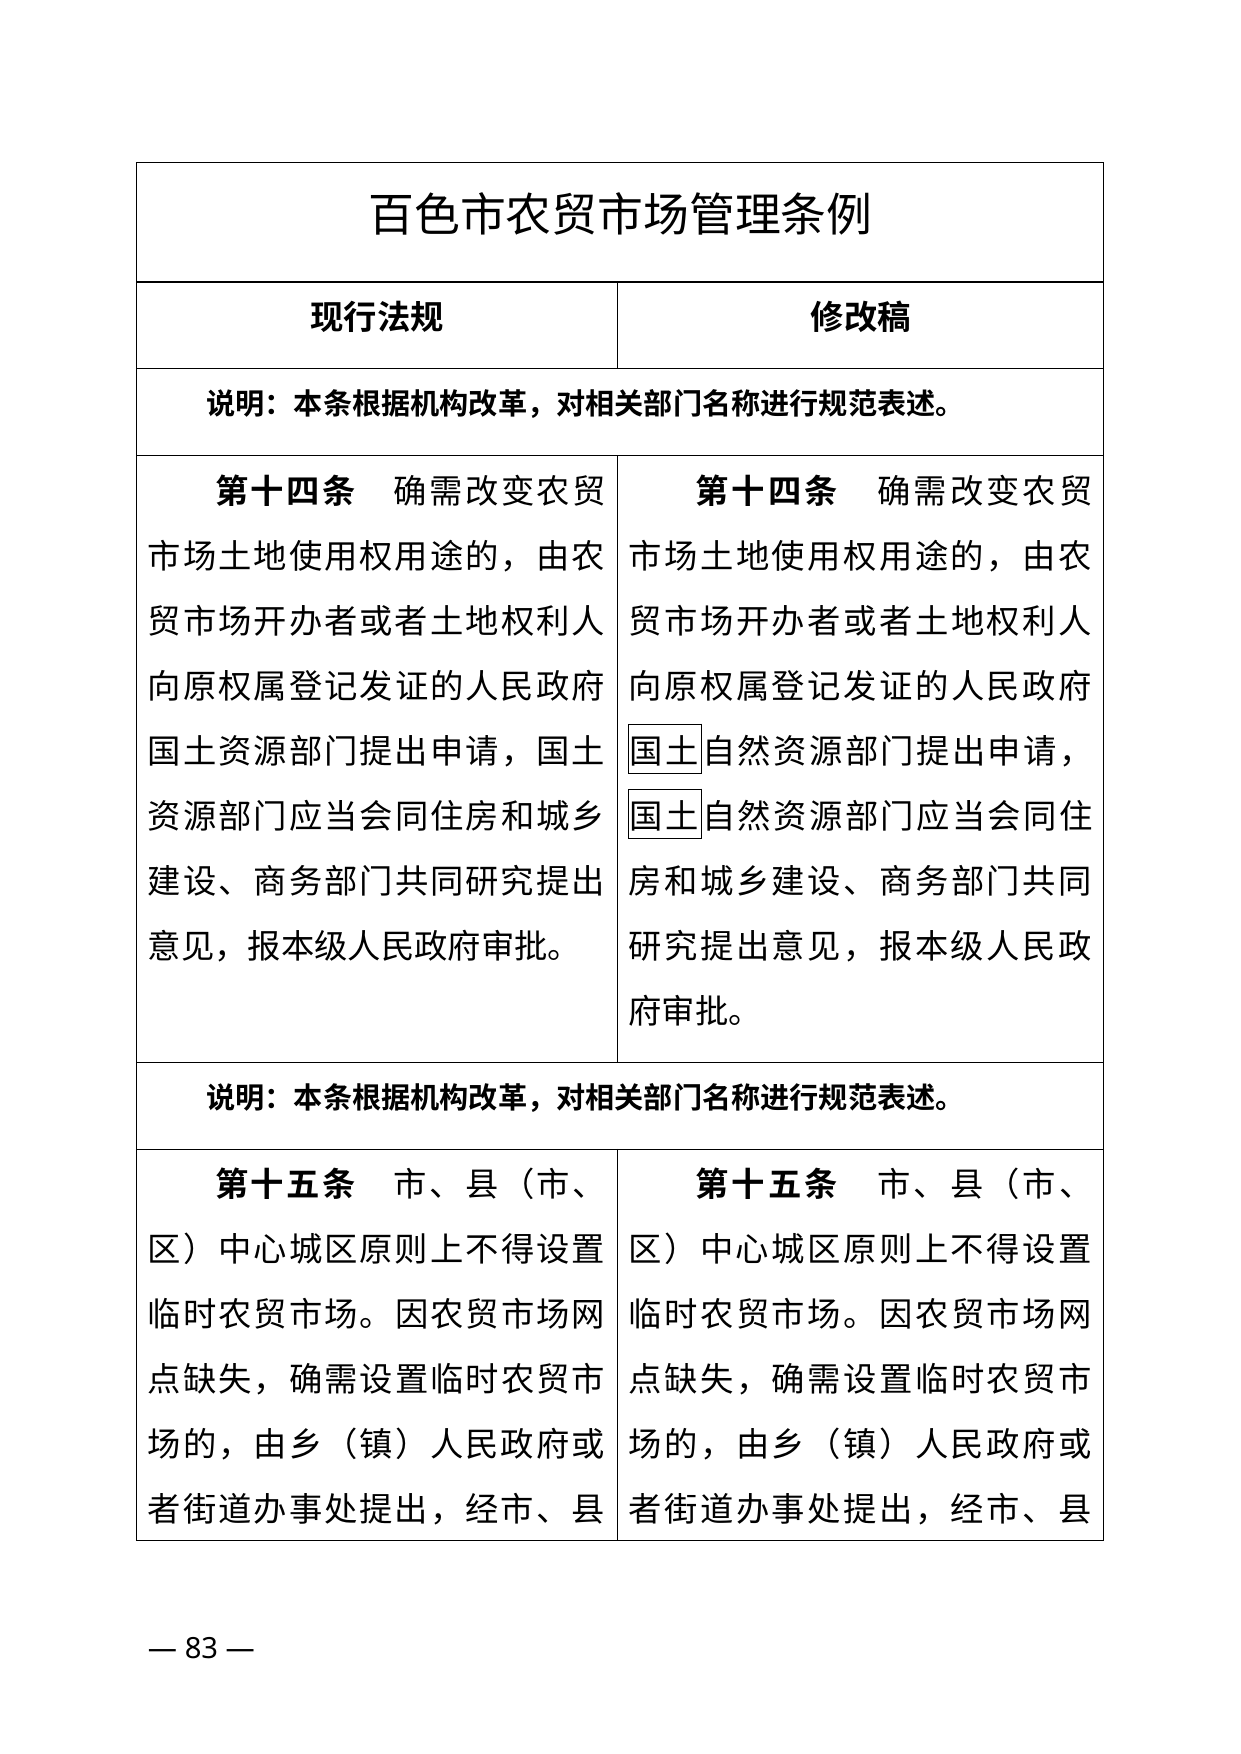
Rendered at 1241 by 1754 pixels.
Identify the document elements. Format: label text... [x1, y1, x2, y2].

table_cell 说明：本条根据机构改革，对相关部门名称进行规范表述。 [137, 369, 1103, 455]
table_cell 第十四条 确需改变农贸市场土地使用权用途的，由农贸市场开办者或者土地权利人向原权属登记发证的人民政府国土资源部门提出申请，国土资源部门应当会同住房和城乡建设、商务部门共同研究提出意见，报本级人民政府审批。 [137, 456, 617, 1062]
table_cell 现行法规 [137, 283, 617, 368]
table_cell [618, 1150, 1103, 1540]
table_cell 说明：本条根据机构改革，对相关部门名称进行规范表述。 [137, 1063, 1103, 1149]
table_cell 第十四条 确需改变农贸市场土地使用权用途的，由农贸市场开办者或者土地权利人向原权属登记发证的人民政府国土自然资源部门提出申请，国土自然资源部门应当会同住房和城乡建设、商务部门共同研究提出意见，报本级人民政府审批。 [618, 456, 1103, 1062]
table_cell 修改稿 [618, 283, 1103, 368]
table_header 百色市农贸市场管理条例 [137, 163, 1103, 281]
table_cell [137, 1150, 617, 1540]
